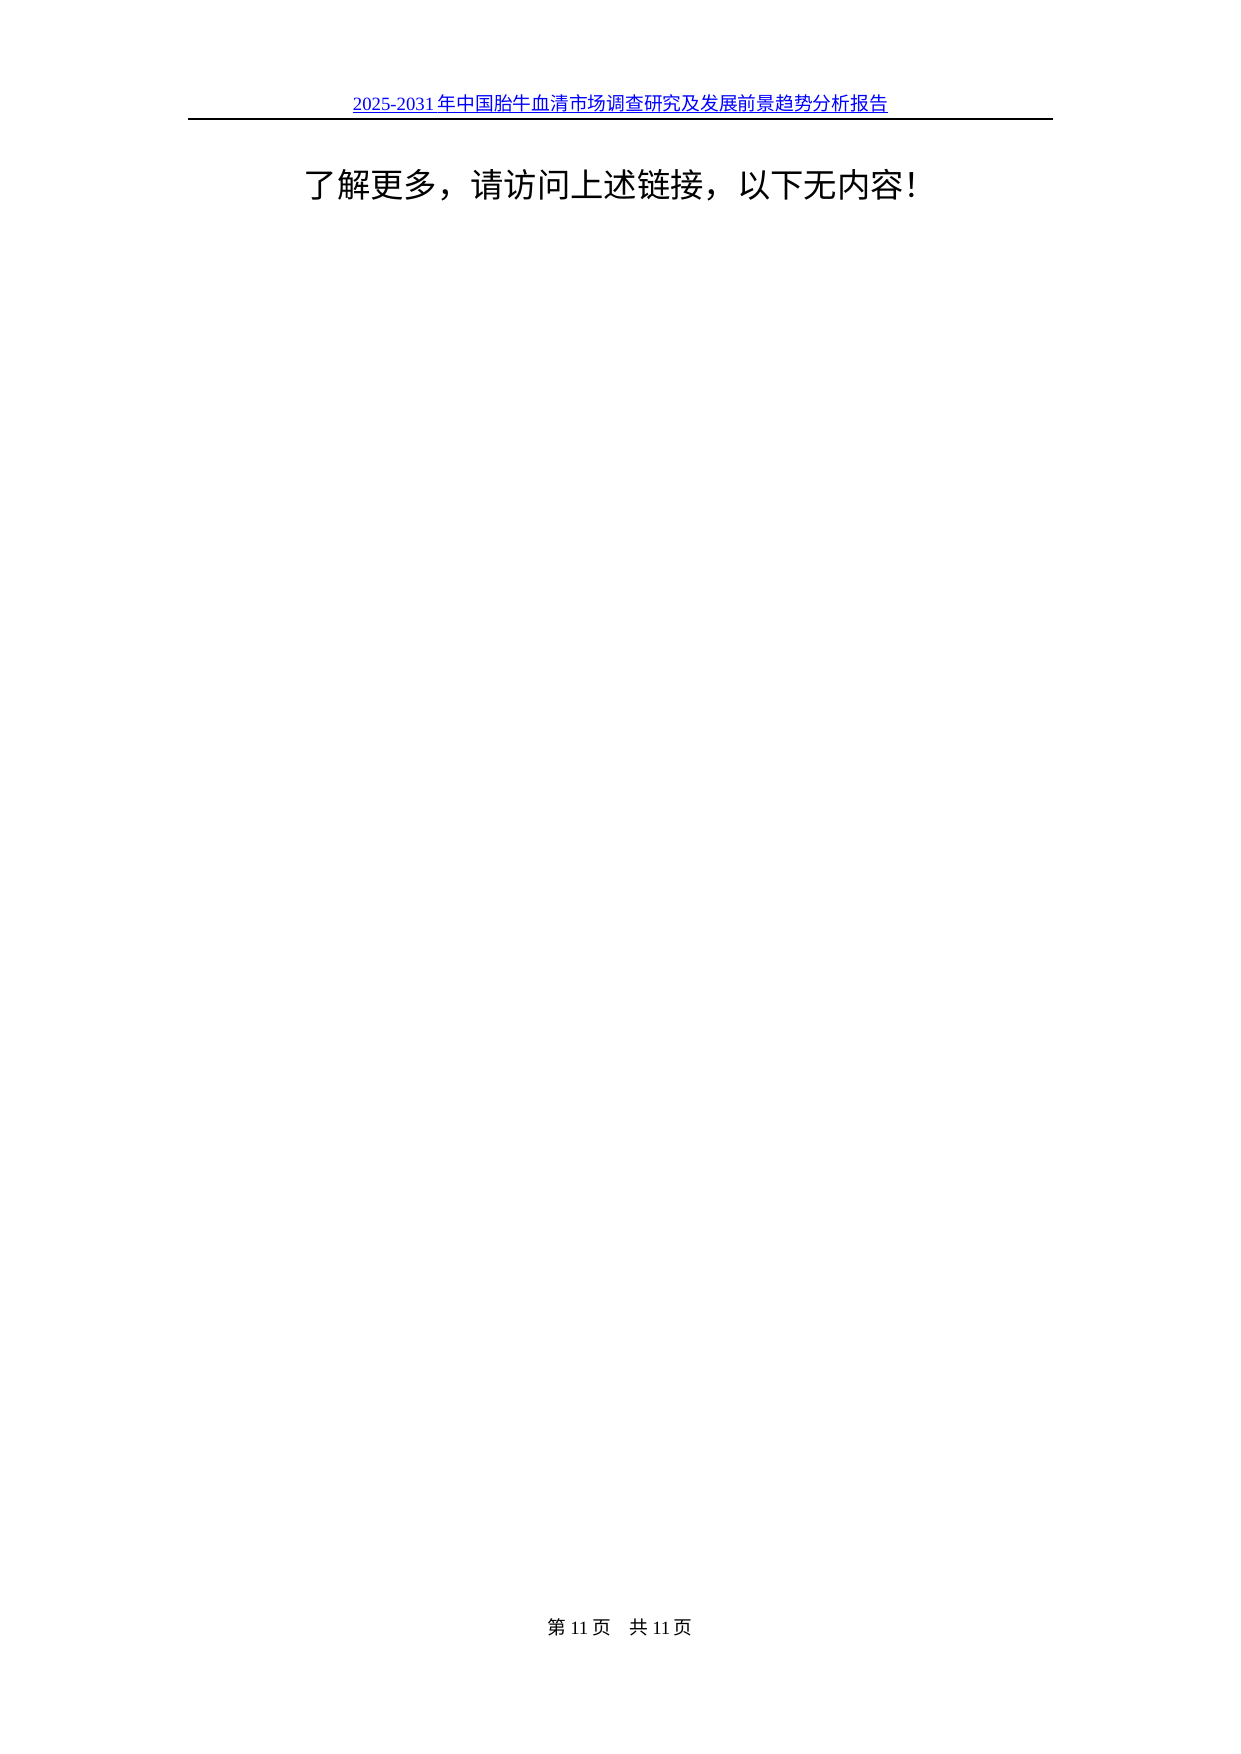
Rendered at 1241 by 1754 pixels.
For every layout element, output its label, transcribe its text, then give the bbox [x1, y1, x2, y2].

title 了解更多，请访问上述链接，以下无内容！ [187, 150, 1053, 215]
